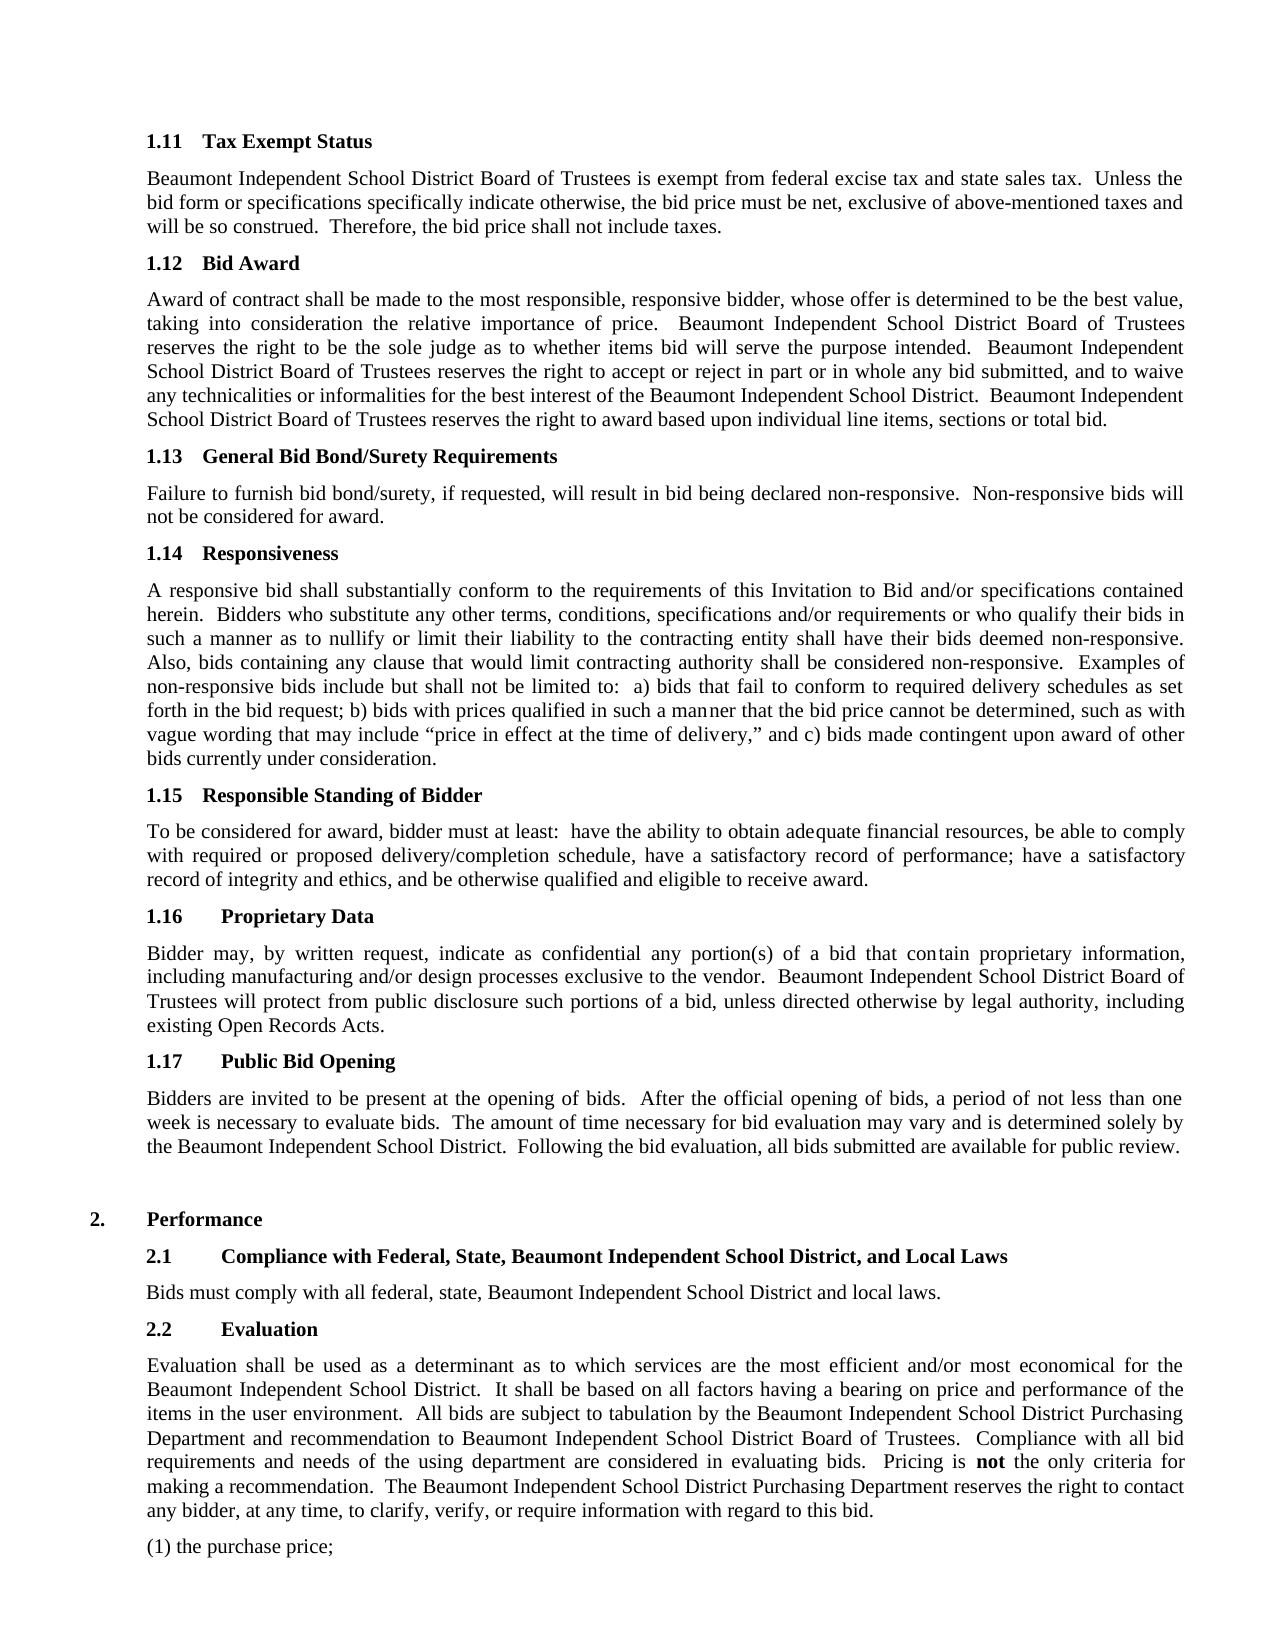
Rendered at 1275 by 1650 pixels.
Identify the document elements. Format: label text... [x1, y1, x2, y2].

subtitle To be considered for award, bidder must at least: have the ability to obtain adequate financial resources, be able to comply with required or proposed delivery/completion schedule, have a satisfactory record of performance; have a satisfactory record of integrity and ethics, and be otherwise qualified and eligible to receive award. [147, 819, 1185, 891]
subtitle Bidders are invited to be present at the opening of bids. After the official opening of bids, a period of not less than one week is necessary to evaluate bids. The amount of time necessary for bid evaluation may vary and is determined solely by the Beaumont Independent School District. Following the bid evaluation, all bids submitted are available for public review. [147, 1086, 1185, 1158]
text 1.14 Responsiveness [146, 541, 1185, 565]
text 2.2 Evaluation [146, 1317, 1185, 1341]
text 1.15 Responsible Standing of Bidder [146, 783, 1185, 807]
subtitle Evaluation shall be used as a determinant as to which services are the most efficient and/or most economical for the Beaumont Independent School District. It shall be based on all factors having a bearing on price and performance of the items in the user environment. All bids are subject to tabulation by the Beaumont Independent School District Purchasing Department and recommendation to Beaumont Independent School District Board of Trustees. Compliance with all bid requirements and needs of the using department are considered in evaluating bids. Pricing is not the only criteria for making a recommendation. The Beaumont Independent School District Purchasing Department reserves the right to contact any bidder, at any time, to clarify, verify, or require information with regard to this bid. [147, 1353, 1185, 1522]
text 1.11 Tax Exempt Status [146, 129, 1185, 153]
text Bids must comply with all federal, state, Beaumont Independent School District and local laws. [146, 1280, 1185, 1304]
subtitle Failure to furnish bid bond/surety, if requested, will result in bid being declared non-responsive. Non-responsive bids will not be considered for award. [147, 480, 1185, 528]
subtitle A responsive bid shall substantially conform to the requirements of this Invitation to Bid and/or specifications contained herein. Bidders who substitute any other terms, conditions, specifications and/or requirements or who qualify their bids in such a manner as to nullify or limit their liability to the contracting entity shall have their bids deemed non-responsive. Also, bids containing any clause that would limit contracting authority shall be considered non-responsive. Examples of non-responsive bids include but shall not be limited to: a) bids that fail to conform to required delivery schedules as set forth in the bid request; b) bids with prices qualified in such a manner that the bid price cannot be determined, such as with vague wording that may include “price in effect at the time of delivery,” and c) bids made contingent upon award of other bids currently under consideration. [147, 578, 1185, 770]
text (1) the purchase price; [147, 1534, 1185, 1558]
text 2. Performance [89, 1207, 1185, 1231]
subtitle Bidder may, by written request, indicate as confidential any portion(s) of a bid that contain proprietary information, including manufacturing and/or design processes exclusive to the vendor. Beaumont Independent School District Board of Trustees will protect from public disclosure such portions of a bid, unless directed otherwise by legal authority, including existing Open Records Acts. [147, 940, 1185, 1037]
subtitle Beaumont Independent School District Board of Trustees is exempt from federal excise tax and state sales tax. Unless the bid form or specifications specifically indicate otherwise, the bid price must be net, exclusive of above-mentioned taxes and will be so construed. Therefore, the bid price shall not include taxes. [147, 166, 1185, 238]
text 1.17 Public Bid Opening [146, 1049, 1185, 1073]
subtitle Award of contract shall be made to the most responsible, responsive bidder, whose offer is determined to be the best value, taking into consideration the relative importance of price. Beaumont Independent School District Board of Trustees reserves the right to be the sole judge as to whether items bid will serve the purpose intended. Beaumont Independent School District Board of Trustees reserves the right to accept or reject in part or in whole any bid submitted, and to waive any technicalities or informalities for the best interest of the Beaumont Independent School District. Beaumont Independent School District Board of Trustees reserves the right to award based upon individual line items, sections or total bid. [147, 287, 1185, 431]
text 1.16 Proprietary Data [146, 904, 1185, 928]
text 2.1 Compliance with Federal, State, Beaumont Independent School District, and Local Laws [146, 1243, 1185, 1268]
text 1.13 General Bid Bond/Surety Requirements [146, 444, 1185, 468]
text 1.12 Bid Award [146, 250, 1185, 274]
